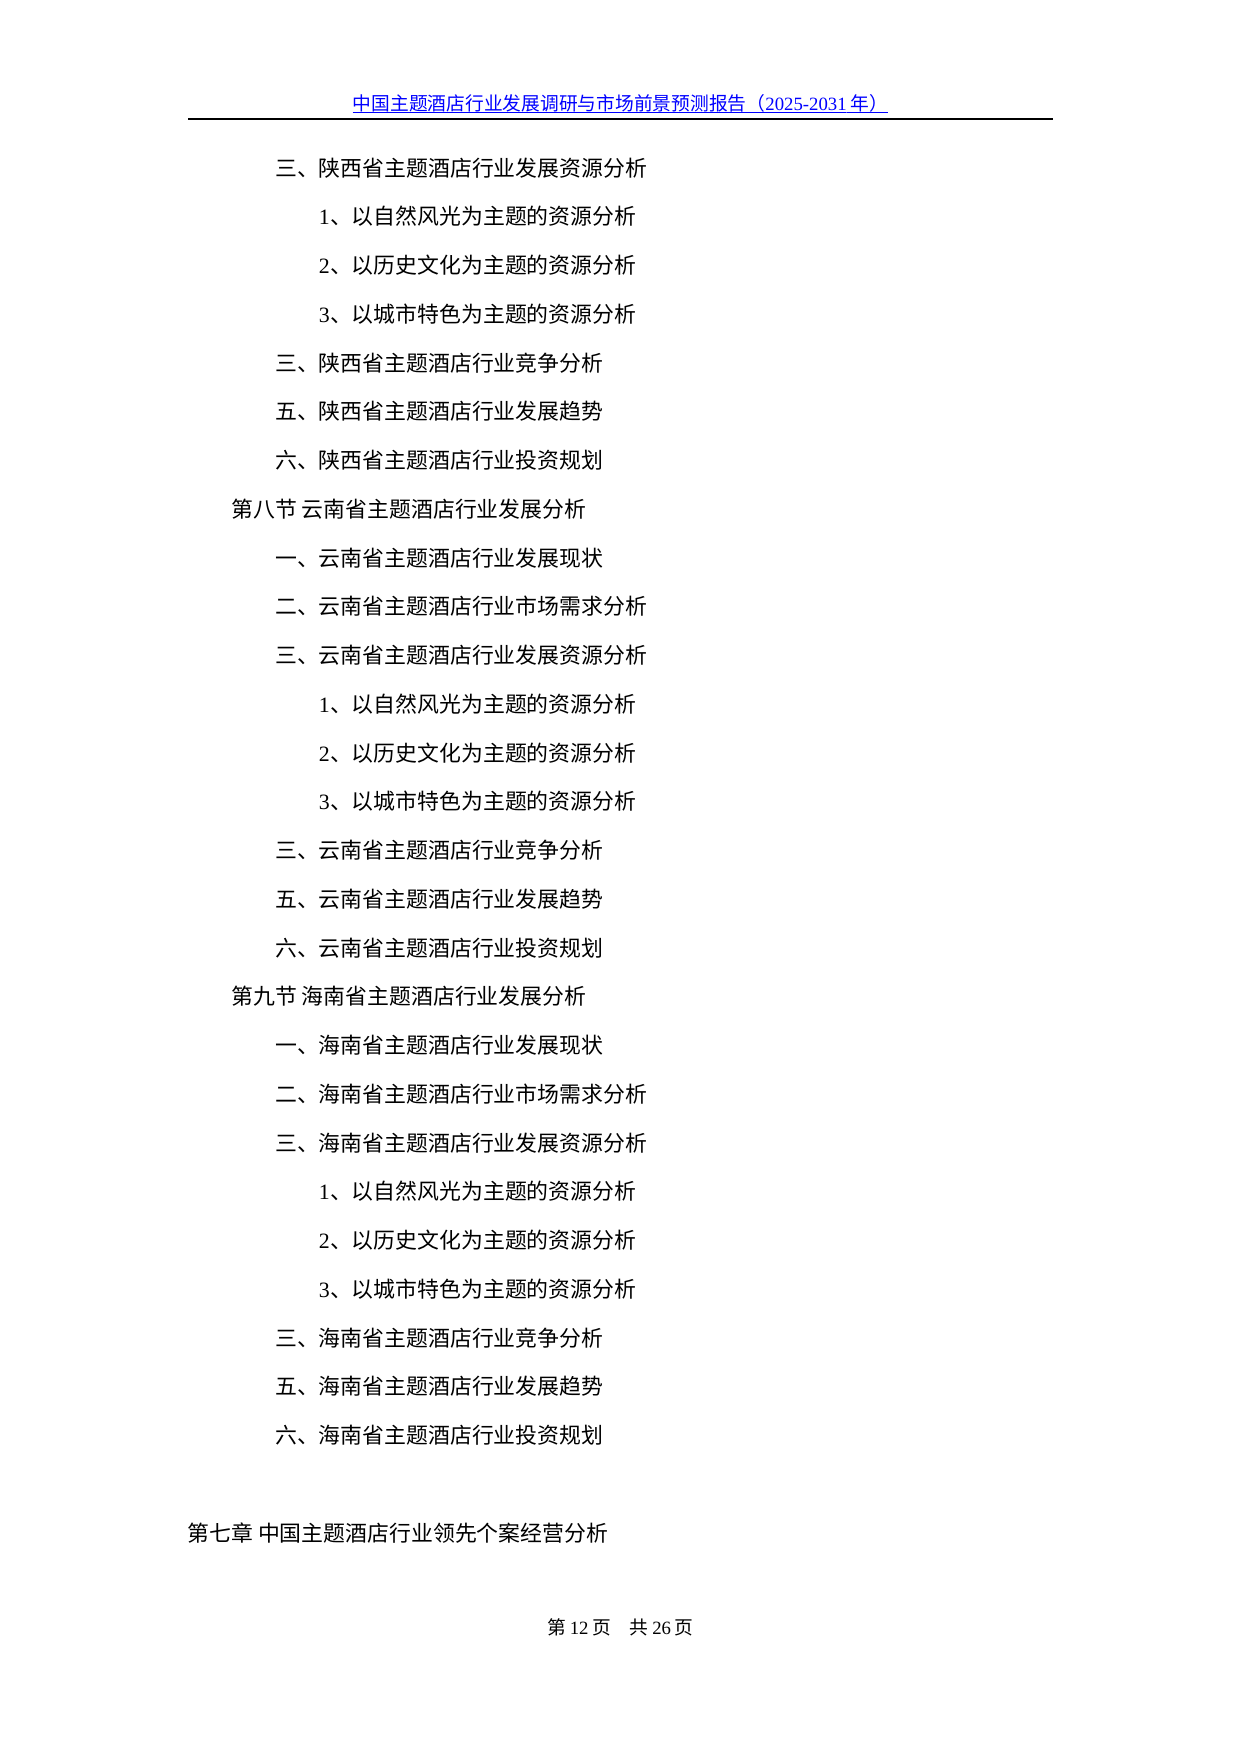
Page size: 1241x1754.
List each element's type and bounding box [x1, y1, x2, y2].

text [187, 150, 1053, 1548]
